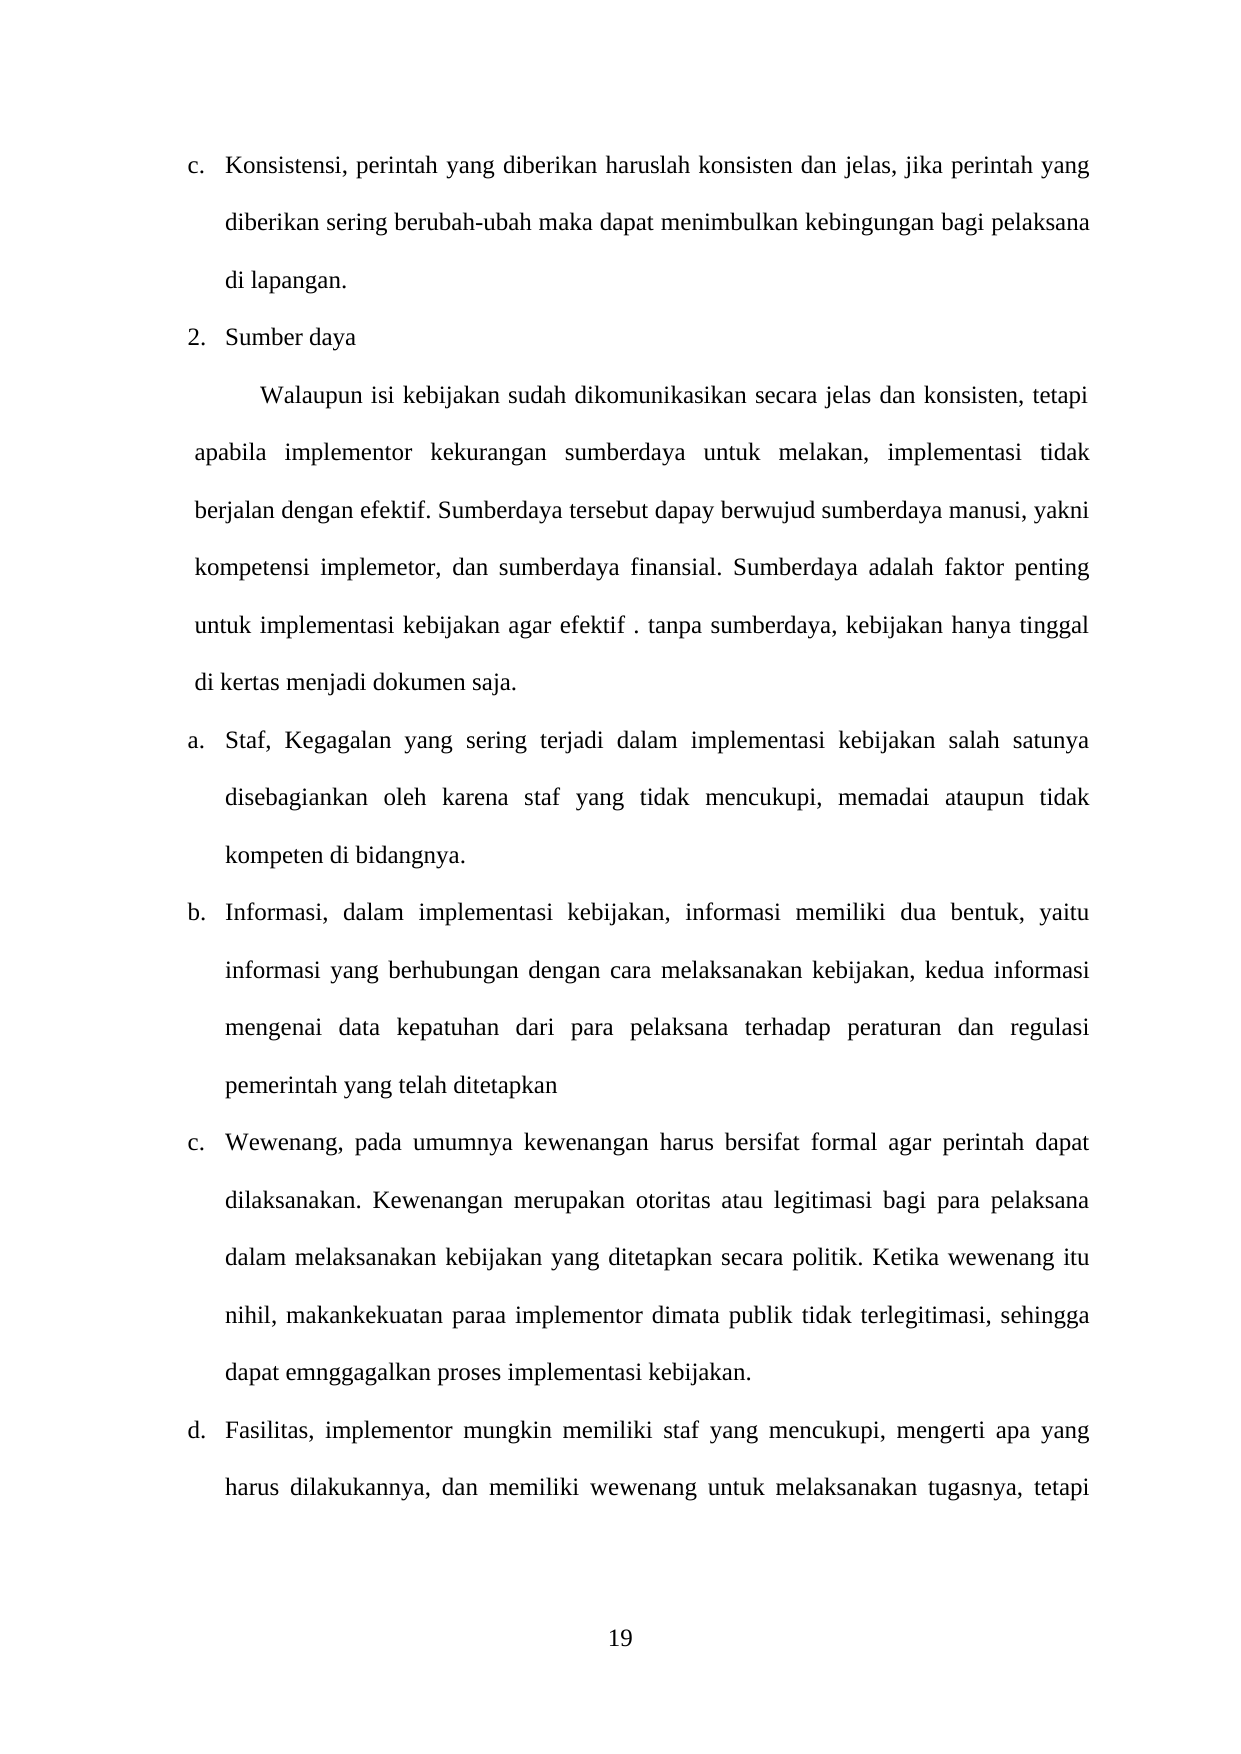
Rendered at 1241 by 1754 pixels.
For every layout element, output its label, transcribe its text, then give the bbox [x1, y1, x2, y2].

list Staf, Kegagalan yang sering terjadi dalam implementasi kebijakan salah satunya disebagiankan oleh karena staf yang tidak mencukupi, memadai ataupun tidak kompeten di bidangnya. [187, 725, 1090, 869]
list Sumber daya [187, 322, 1090, 351]
text Walaupun isi kebijakan sudah dikomunikasikan secara jelas dan konsisten, tetapi apabila implementor kekurangan sumberdaya untuk melakan, implementasi tidak berjalan dengan efektif. Sumberdaya tersebut dapay berwujud sumberdaya manusi, yakni kompetensi implemetor, dan sumberdaya finansial. Sumberdaya adalah faktor penting untuk implementasi kebijakan agar efektif . tanpa sumberdaya, kebijakan hanya tinggal di kertas menjadi dokumen saja. [194, 380, 1090, 696]
list Informasi, dalam implementasi kebijakan, informasi memiliki dua bentuk, yaitu informasi yang berhubungan dengan cara melaksanakan kebijakan, kedua informasi mengenai data kepatuhan dari para pelaksana terhadap peraturan dan regulasi pemerintah yang telah ditetapkan [187, 897, 1090, 1099]
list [187, 1415, 1090, 1501]
list Wewenang, pada umumnya kewenangan harus bersifat formal agar perintah dapat dilaksanakan. Kewenangan merupakan otoritas atau legitimasi bagi para pelaksana dalam melaksanakan kebijakan yang ditetapkan secara politik. Ketika wewenang itu nihil, makankekuatan paraa implementor dimata publik tidak terlegitimasi, sehingga dapat emnggagalkan proses implementasi kebijakan. [187, 1127, 1090, 1386]
list Konsistensi, perintah yang diberikan haruslah konsisten dan jelas, jika perintah yang diberikan sering berubah-ubah maka dapat menimbulkan kebingungan bagi pelaksana di lapangan. [187, 150, 1090, 294]
